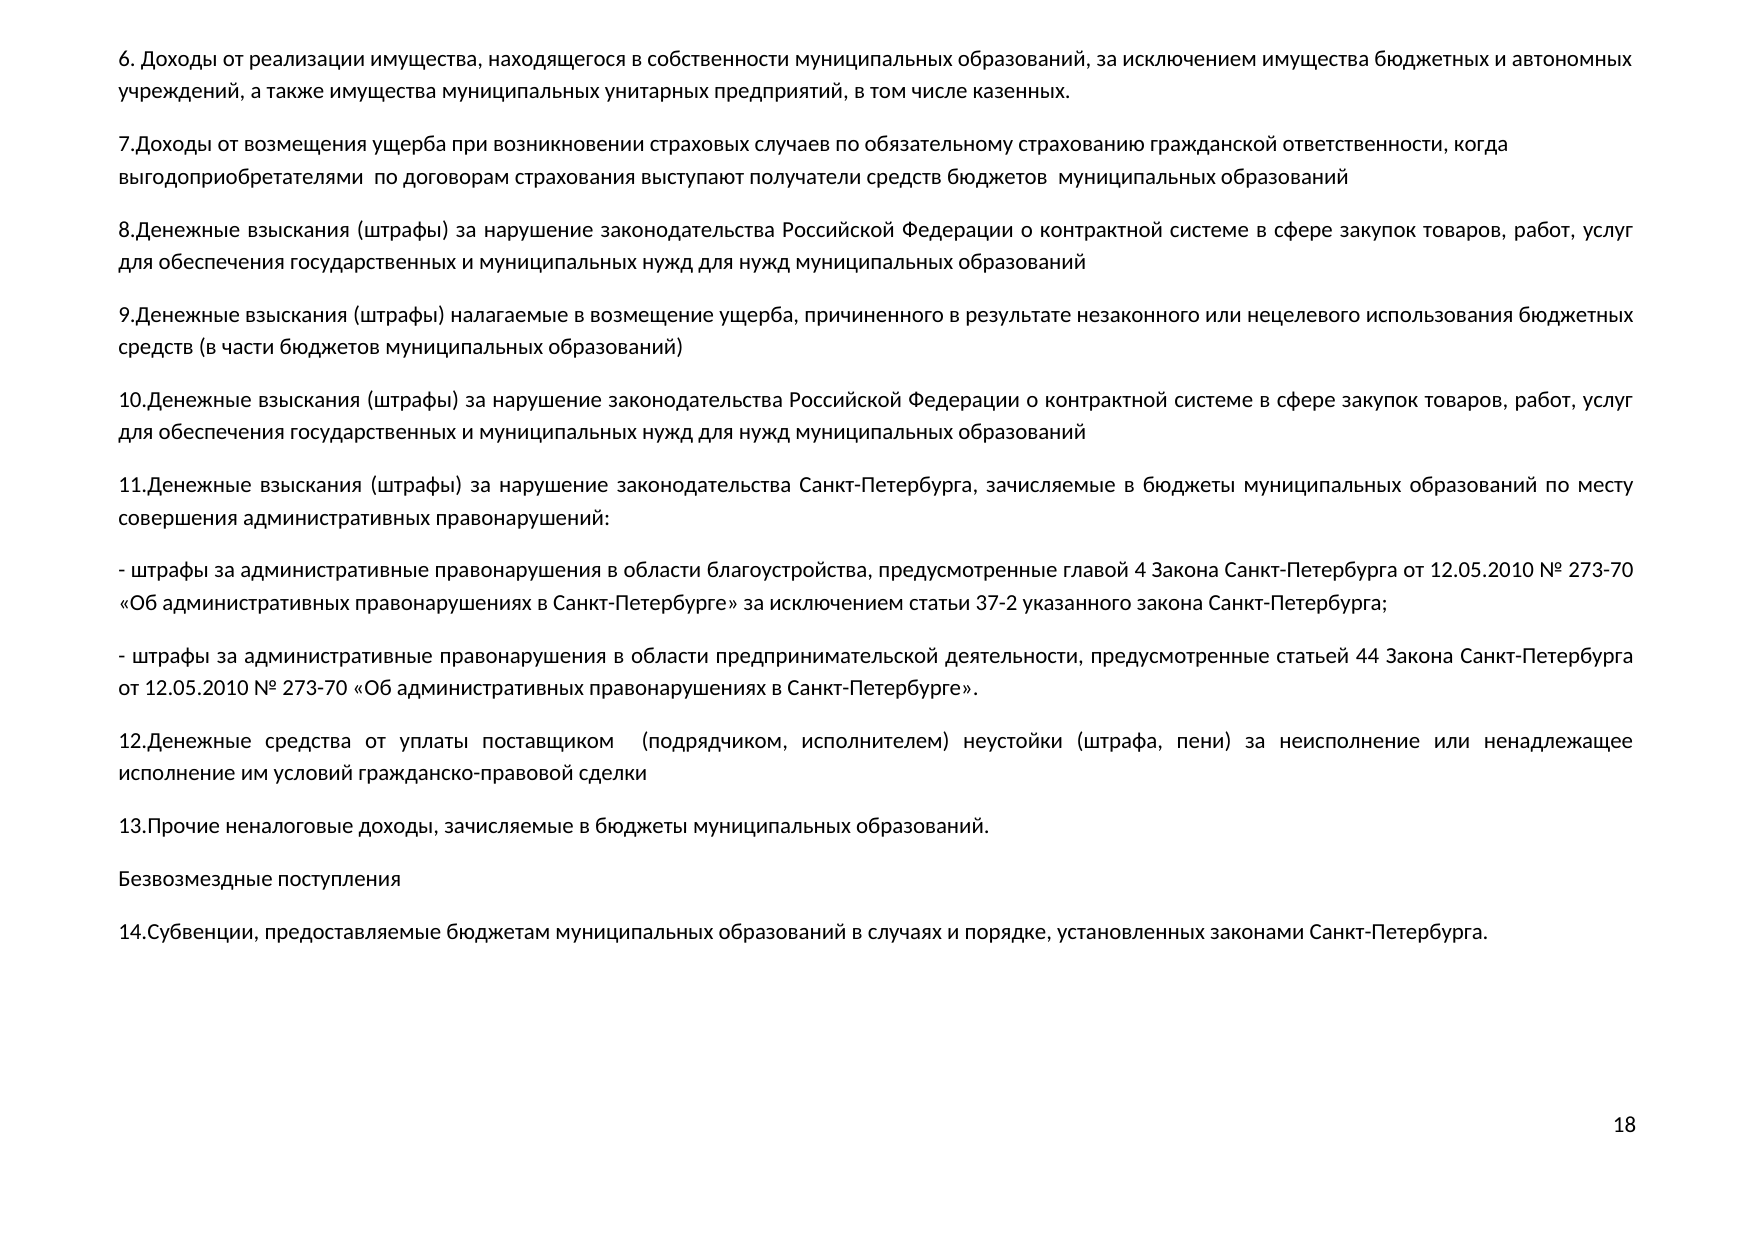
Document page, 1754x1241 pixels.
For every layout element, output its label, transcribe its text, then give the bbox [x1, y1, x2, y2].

text Безвозмездные поступления [118, 864, 1636, 892]
text 9.Денежные взыскания (штрафы) налагаемые в возмещение ущерба, причиненного в результате незаконного или нецелевого использования бюджетных средств (в части бюджетов муниципальных образований) [118, 300, 1636, 360]
text 14.Субвенции, предоставляемые бюджетам муниципальных образований в случаях и порядке, установленных законами Санкт-Петербурга. [118, 917, 1636, 945]
text 10.Денежные взыскания (штрафы) за нарушение законодательства Российской Федерации о контрактной системе в сфере закупок товаров, работ, услуг для обеспечения государственных и муниципальных нужд для нужд муниципальных образований [118, 385, 1636, 445]
text 6. Доходы от реализации имущества, находящегося в собственности муниципальных образований, за исключением имущества бюджетных и автономных учреждений, а также имущества муниципальных унитарных предприятий, в том числе казенных. [118, 44, 1636, 104]
text 13.Прочие неналоговые доходы, зачисляемые в бюджеты муниципальных образований. [118, 811, 1636, 839]
text 12.Денежные средства от уплаты поставщиком (подрядчиком, исполнителем) неустойки (штрафа, пени) за неисполнение или ненадлежащее исполнение им условий гражданско-правовой сделки [118, 726, 1636, 786]
text - штрафы за административные правонарушения в области предпринимательской деятельности, предусмотренные статьей 44 Закона Санкт-Петербурга от 12.05.2010 № 273-70 «Об административных правонарушениях в Санкт-Петербурге». [118, 641, 1636, 701]
text - штрафы за административные правонарушения в области благоустройства, предусмотренные главой 4 Закона Санкт-Петербурга от 12.05.2010 № 273-70 «Об административных правонарушениях в Санкт-Петербурге» за исключением статьи 37-2 указанного закона Санкт-Петербурга; [118, 556, 1636, 616]
text 8.Денежные взыскания (штрафы) за нарушение законодательства Российской Федерации о контрактной системе в сфере закупок товаров, работ, услуг для обеспечения государственных и муниципальных нужд для нужд муниципальных образований [118, 215, 1636, 275]
text 11.Денежные взыскания (штрафы) за нарушение законодательства Санкт-Петербурга, зачисляемые в бюджеты муниципальных образований по месту совершения административных правонарушений: [118, 470, 1636, 531]
text 7.Доходы от возмещения ущерба при возникновении страховых случаев по обязательному страхованию гражданской ответственности, когда выгодоприобретателями по договорам страхования выступают получатели средств бюджетов муниципальных образований [118, 129, 1636, 190]
